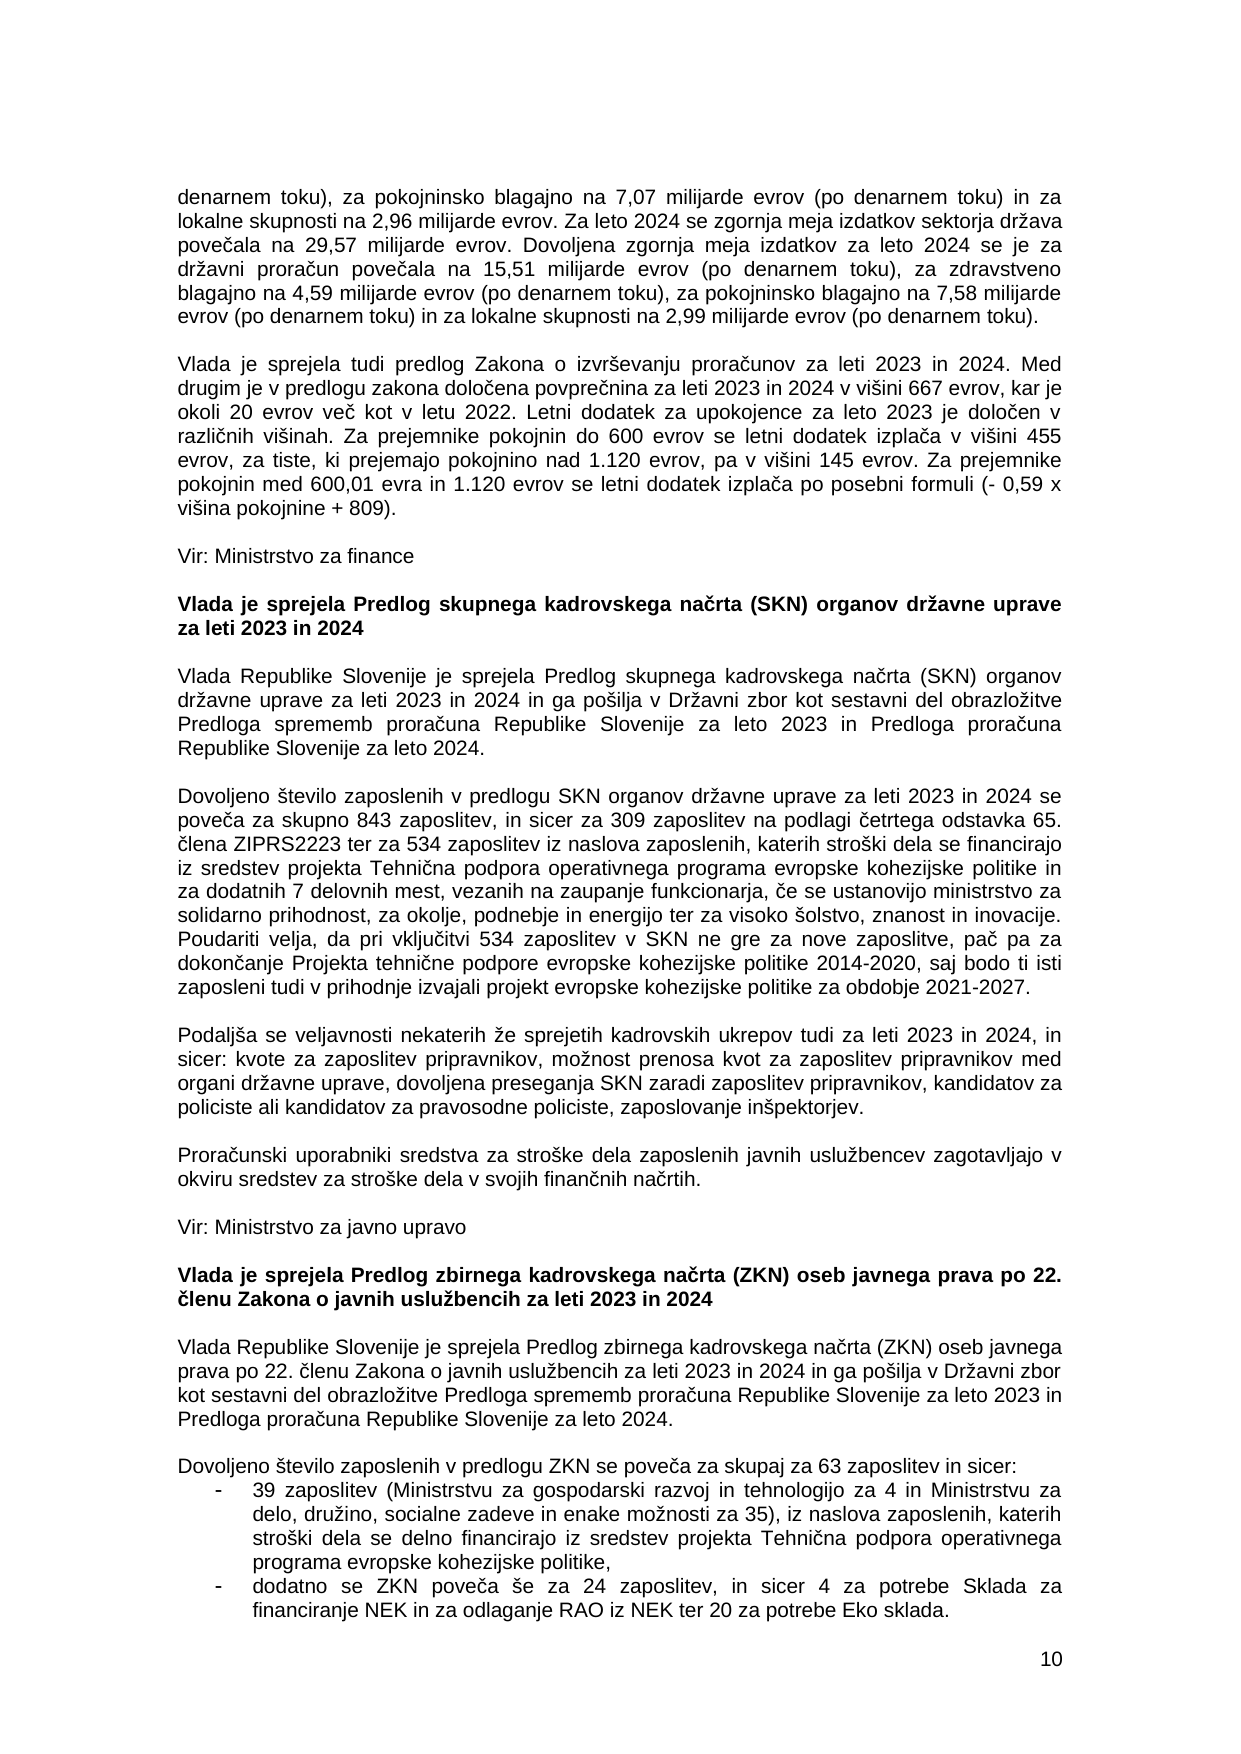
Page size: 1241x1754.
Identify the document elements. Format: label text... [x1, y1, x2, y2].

text Dovoljeno število zaposlenih v predlogu ZKN se poveča za skupaj za 63 zaposlitev in sicer: [177, 1454, 1063, 1478]
text Vir: Ministrstvo za javno upravo [177, 1215, 1063, 1239]
text Vlada je sprejela Predlog skupnega kadrovskega načrta (SKN) organov državne uprave za leti 2023 in 2024 [177, 592, 1063, 640]
text Vlada Republike Slovenije je sprejela Predlog zbirnega kadrovskega načrta (ZKN) oseb javnega prava po 22. členu Zakona o javnih uslužbencih za leti 2023 in 2024 in ga pošilja v Državni zbor kot sestavni del obrazložitve Predloga sprememb proračuna Republike Slovenije za leto 2023 in Predloga proračuna Republike Slovenije za leto 2024. [177, 1334, 1063, 1430]
text Vlada je sprejela tudi predlog Zakona o izvrševanju proračunov za leti 2023 in 2024. Med drugim je v predlogu zakona določena povprečnina za leti 2023 in 2024 v višini 667 evrov, kar je okoli 20 evrov več kot v letu 2022. Letni dodatek za upokojence za leto 2023 je določen v različnih višinah. Za prejemnike pokojnin do 600 evrov se letni dodatek izplača v višini 455 evrov, za tiste, ki prejemajo pokojnino nad 1.120 evrov, pa v višini 145 evrov. Za prejemnike pokojnin med 600,01 evra in 1.120 evrov se letni dodatek izplača po posebni formuli (- 0,59 x višina pokojnine + 809). [177, 352, 1063, 520]
text Podaljša se veljavnosti nekaterih že sprejetih kadrovskih ukrepov tudi za leti 2023 in 2024, in sicer: kvote za zaposlitev pripravnikov, možnost prenosa kvot za zaposlitev pripravnikov med organi državne uprave, dovoljena preseganja SKN zaradi zaposlitev pripravnikov, kandidatov za policiste ali kandidatov za pravosodne policiste, zaposlovanje inšpektorjev. [177, 1023, 1063, 1119]
text Dovoljeno število zaposlenih v predlogu SKN organov državne uprave za leti 2023 in 2024 se poveča za skupno 843 zaposlitev, in sicer za 309 zaposlitev na podlagi četrtega odstavka 65. člena ZIPRS2223 ter za 534 zaposlitev iz naslova zaposlenih, katerih stroški dela se financirajo iz sredstev projekta Tehnična podpora operativnega programa evropske kohezijske politike in za dodatnih 7 delovnih mest, vezanih na zaupanje funkcionarja, če se ustanovijo ministrstvo za solidarno prihodnost, za okolje, podnebje in energijo ter za visoko šolstvo, znanost in inovacije. Poudariti velja, da pri vključitvi 534 zaposlitev v SKN ne gre za nove zaposlitve, pač pa za dokončanje Projekta tehnične podpore evropske kohezijske politike 2014-2020, saj bodo ti isti zaposleni tudi v prihodnje izvajali projekt evropske kohezijske politike za obdobje 2021-2027. [177, 783, 1063, 999]
list dodatno se ZKN poveča še za 24 zaposlitev, in sicer 4 za potrebe Sklada za financiranje NEK in za odlaganje RAO iz NEK ter 20 za potrebe Eko sklada. [215, 1574, 1063, 1622]
text Vlada Republike Slovenije je sprejela Predlog skupnega kadrovskega načrta (SKN) organov državne uprave za leti 2023 in 2024 in ga pošilja v Državni zbor kot sestavni del obrazložitve Predloga sprememb proračuna Republike Slovenije za leto 2023 in Predloga proračuna Republike Slovenije za leto 2024. [177, 664, 1063, 759]
list 39 zaposlitev (Ministrstvu za gospodarski razvoj in tehnologijo za 4 in Ministrstvu za delo, družino, socialne zadeve in enake možnosti za 35), iz naslova zaposlenih, katerih stroški dela se delno financirajo iz sredstev projekta Tehnična podpora operativnega programa evropske kohezijske politike, [215, 1478, 1063, 1574]
text Proračunski uporabniki sredstva za stroške dela zaposlenih javnih uslužbencev zagotavljajo v okviru sredstev za stroške dela v svojih finančnih načrtih. [177, 1143, 1063, 1191]
text Vir: Ministrstvo za finance [177, 544, 1063, 568]
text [177, 184, 1063, 328]
text Vlada je sprejela Predlog zbirnega kadrovskega načrta (ZKN) oseb javnega prava po 22. členu Zakona o javnih uslužbencih za leti 2023 in 2024 [177, 1263, 1063, 1311]
